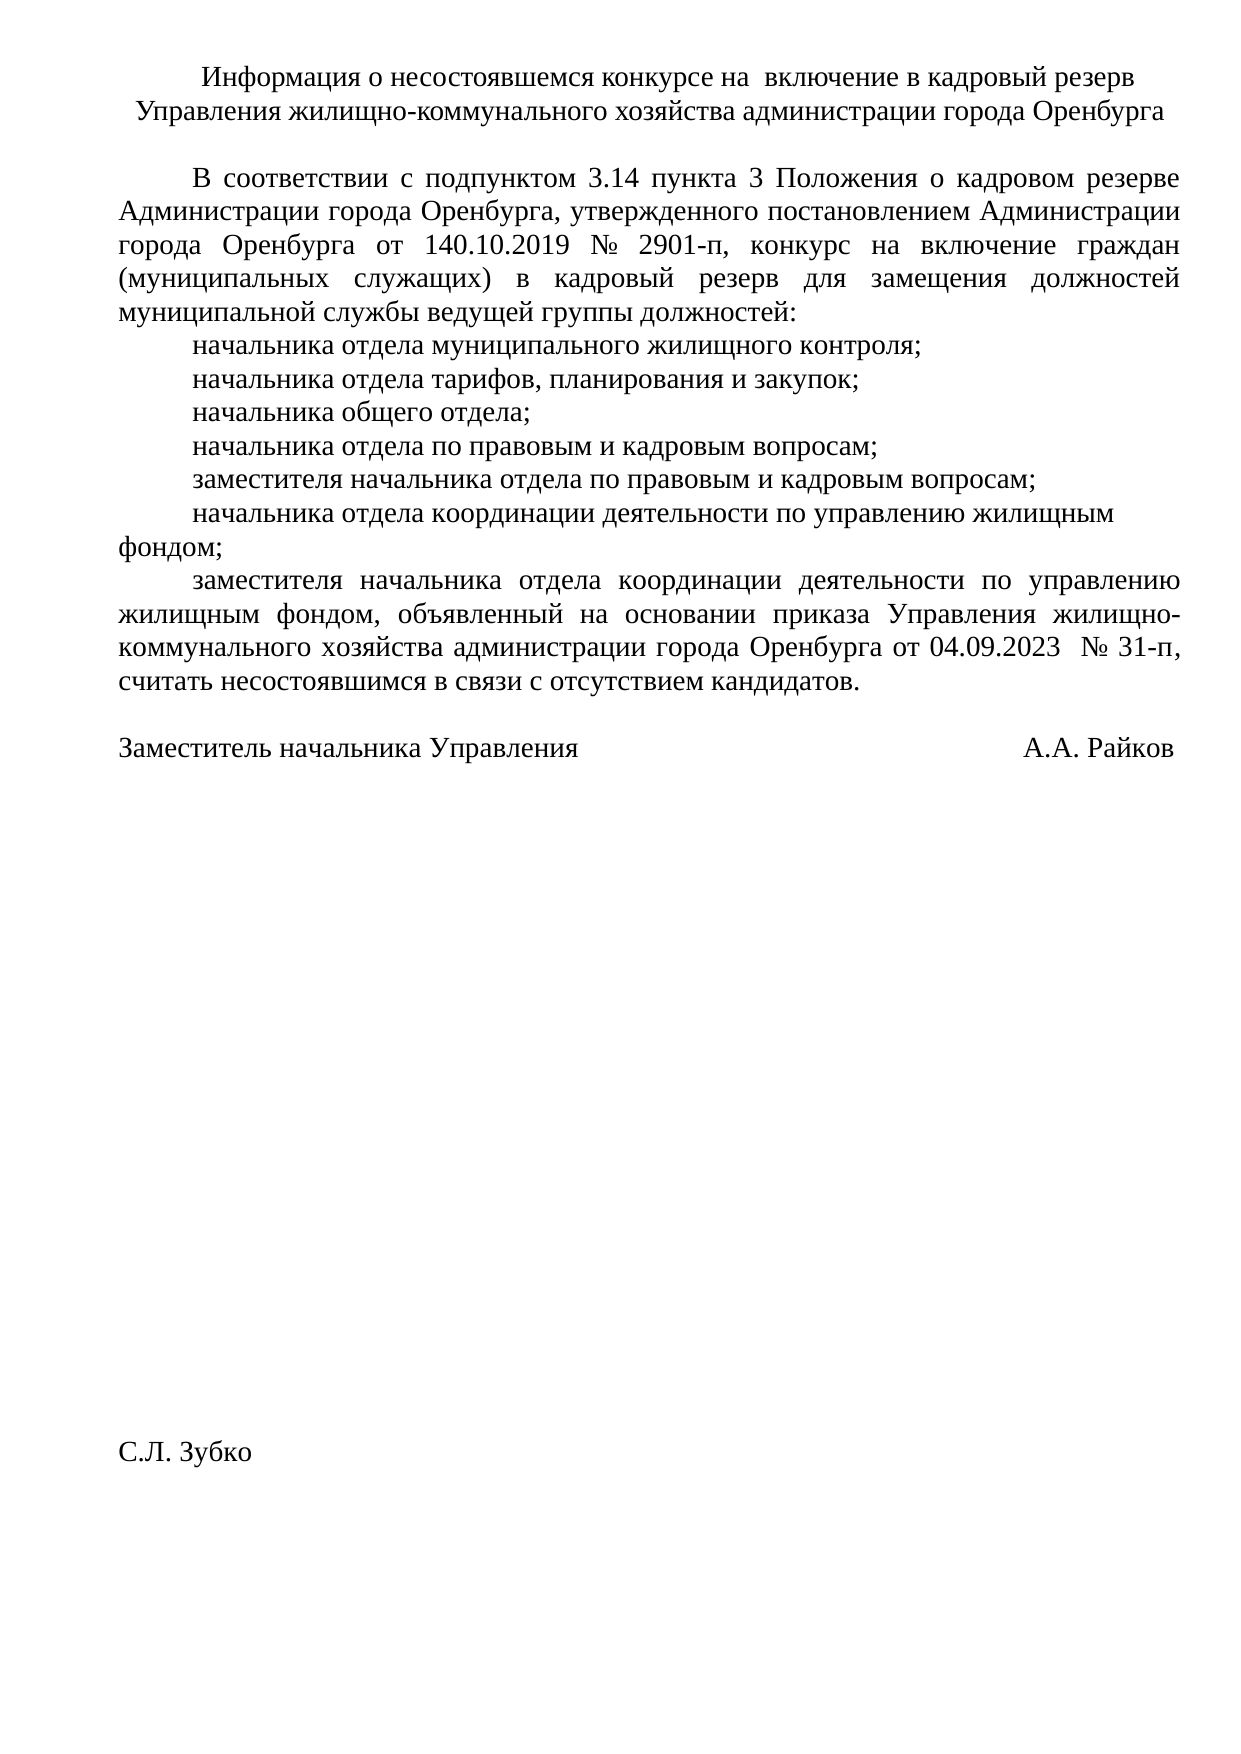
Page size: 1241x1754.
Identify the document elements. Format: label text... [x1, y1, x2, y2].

text заместителя начальника отдела координации деятельности по управлению жилищным фондом, объявленный на основании приказа Управления жилищно-коммунального хозяйства администрации города Оренбурга от 04.09.2023 № 31-п, считать несостоявшимся в связи с отсутствием кандидатов. [118, 562, 1181, 696]
text начальника отдела координации деятельности по управлению жилищным фондом; [118, 495, 1181, 562]
text начальника отдела по правовым и кадровым вопросам; [118, 428, 1181, 462]
text Заместитель начальника Управления А.А. Райков [118, 730, 1181, 763]
text С.Л. Зубко [118, 1434, 1181, 1468]
text начальника отдела тарифов, планирования и закупок; [118, 361, 1181, 394]
text Информация о несостоявшемся конкурсе на включение в кадровый резерв Управления жилищно-коммунального хозяйства администрации города Оренбурга [118, 59, 1181, 126]
text начальника общего отдела; [118, 394, 1181, 428]
text начальника отдела муниципального жилищного контроля; [118, 327, 1181, 361]
text В соответствии с подпунктом 3.14 пункта 3 Положения о кадровом резерве Администрации города Оренбурга, утвержденного постановлением Администрации города Оренбурга от 140.10.2019 № 2901-п, конкурс на включение граждан (муниципальных служащих) в кадровый резерв для замещения должностей муниципальной службы ведущей группы должностей: [118, 160, 1181, 327]
text заместителя начальника отдела по правовым и кадровым вопросам; [118, 462, 1181, 495]
